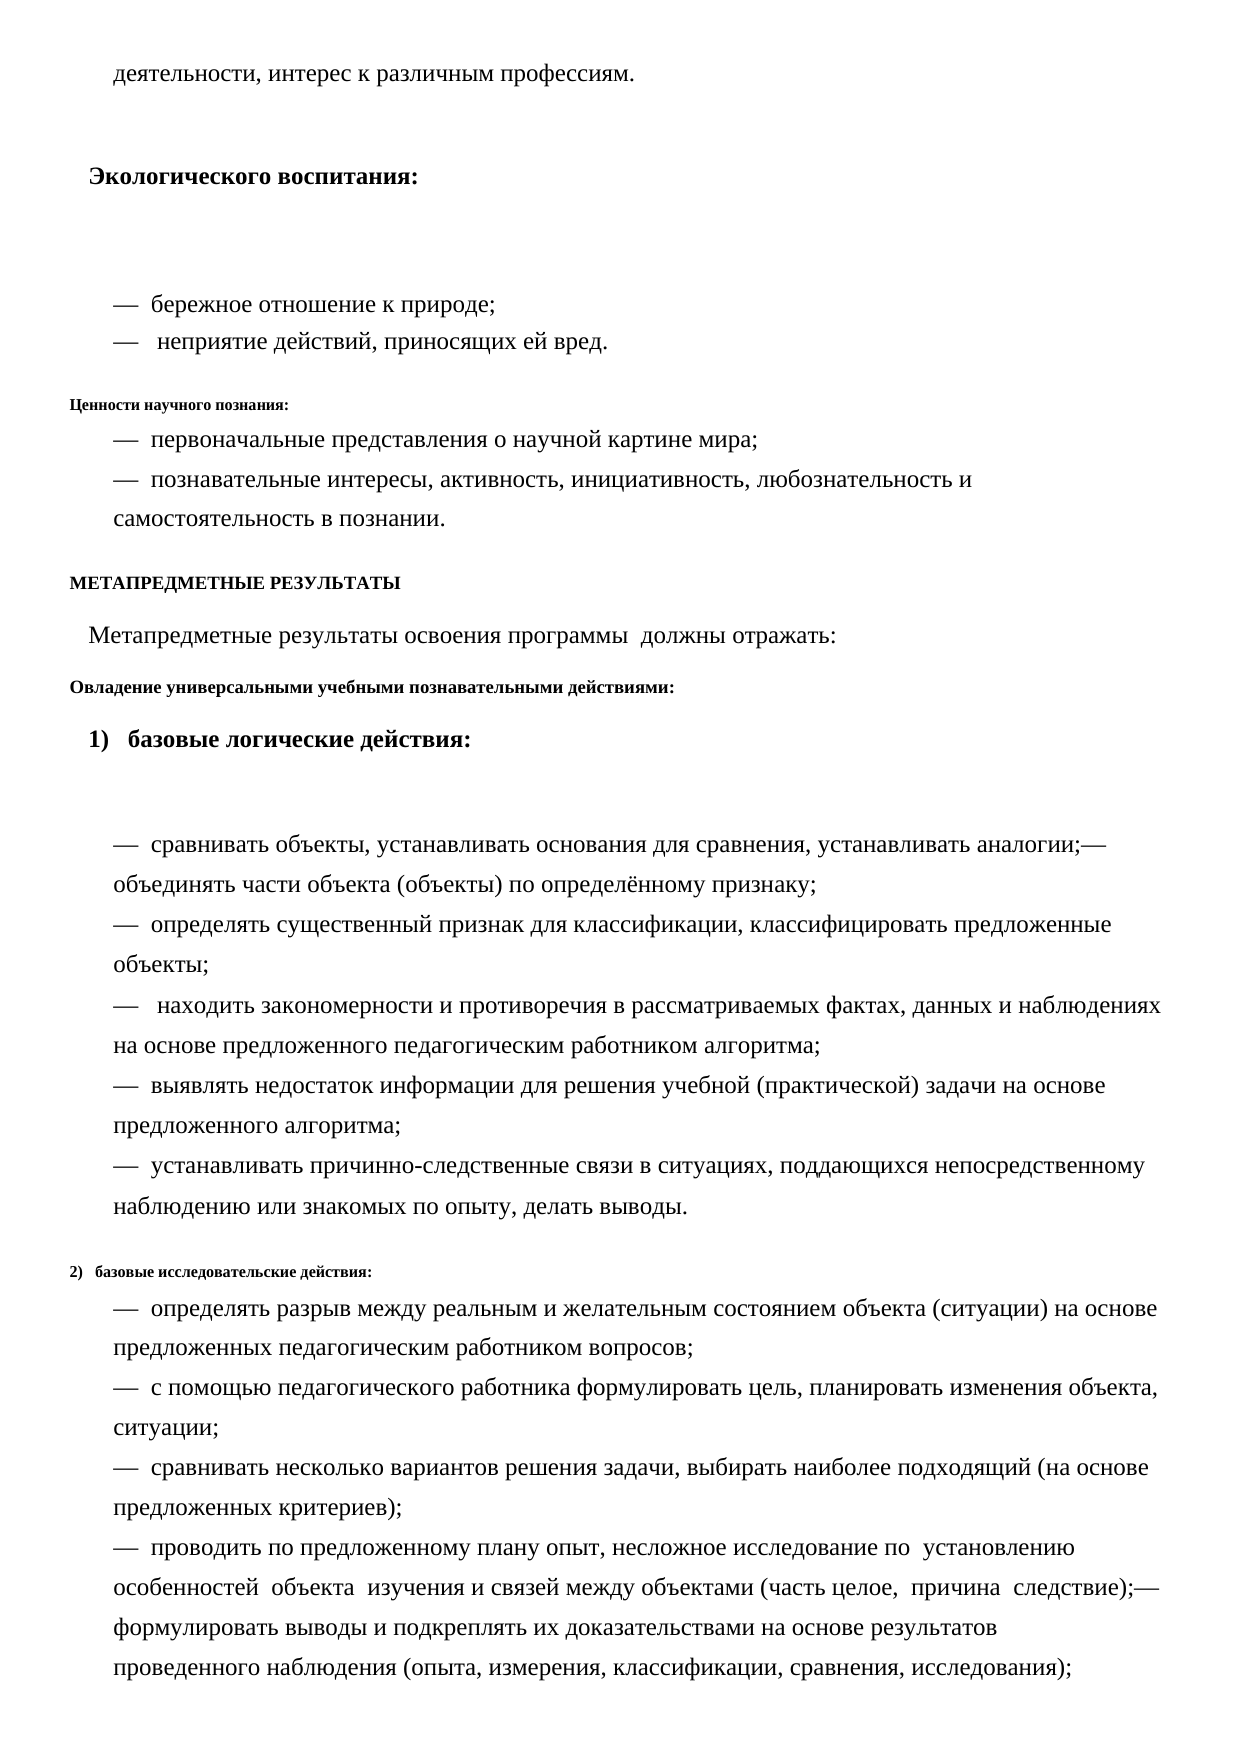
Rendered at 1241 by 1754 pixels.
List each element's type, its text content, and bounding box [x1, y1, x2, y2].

text 1) базовые логические действия: [88, 726, 1164, 753]
text Ценности научного познания: — первоначальные представления о научной картине мира; — познавательные интересы, активность, инициативность, любознательность и самостоятельность в познании. [69, 395, 984, 532]
text — сравнивать объекты, устанавливать основания для сравнения, устанавливать аналогии;— объединять части объекта (объекты) по определённому признаку; — определять существенный признак для классификации, классифицировать предложенные объекты; — находить закономерности и противоречия в рассматриваемых фактах, данных и наблюдениях на основе предложенного педагогическим работником алгоритма; — выявлять недостаток информации для решения учебной (практической) задачи на основе предложенного алгоритма; — устанавливать причинно-следственные связи в ситуациях, поддающихся непосредственному наблюдению или знакомых по опыту, делать выводы. [113, 829, 1164, 1219]
text Экологического воспитания: [88, 163, 1164, 190]
text — бережное отношение к природе; — неприятие действий, приносящих ей вред. [113, 289, 609, 355]
text Метапредметные результаты освоения программы должны отражать: [88, 621, 1164, 648]
text деятельности, интерес к различным профессиям. [113, 59, 1164, 87]
text 2) базовые исследовательские действия: — определять разрыв между реальным и желательным состоянием объекта (ситуации) на основе предложенных педагогическим работником вопросов; — с помощью педагогического работника формулировать цель, планировать изменения объекта, ситуации; — сравнивать несколько вариантов решения задачи, выбирать наиболее подходящий (на основе предложенных критериев); — проводить по предложенному плану опыт, несложное исследование по установлению особенностей объекта изучения и связей между объектами (часть целое, причина следствие);— формулировать выводы и подкреплять их доказательствами на основе результатов проведенного наблюдения (опыта, измерения, классификации, сравнения, исследования); [69, 1262, 1164, 1680]
text МЕТАПРЕДМЕТНЫЕ РЕЗУЛЬТАТЫ [69, 573, 1164, 594]
text Овладение универсальными учебными познавательными действиями: [69, 678, 1164, 698]
